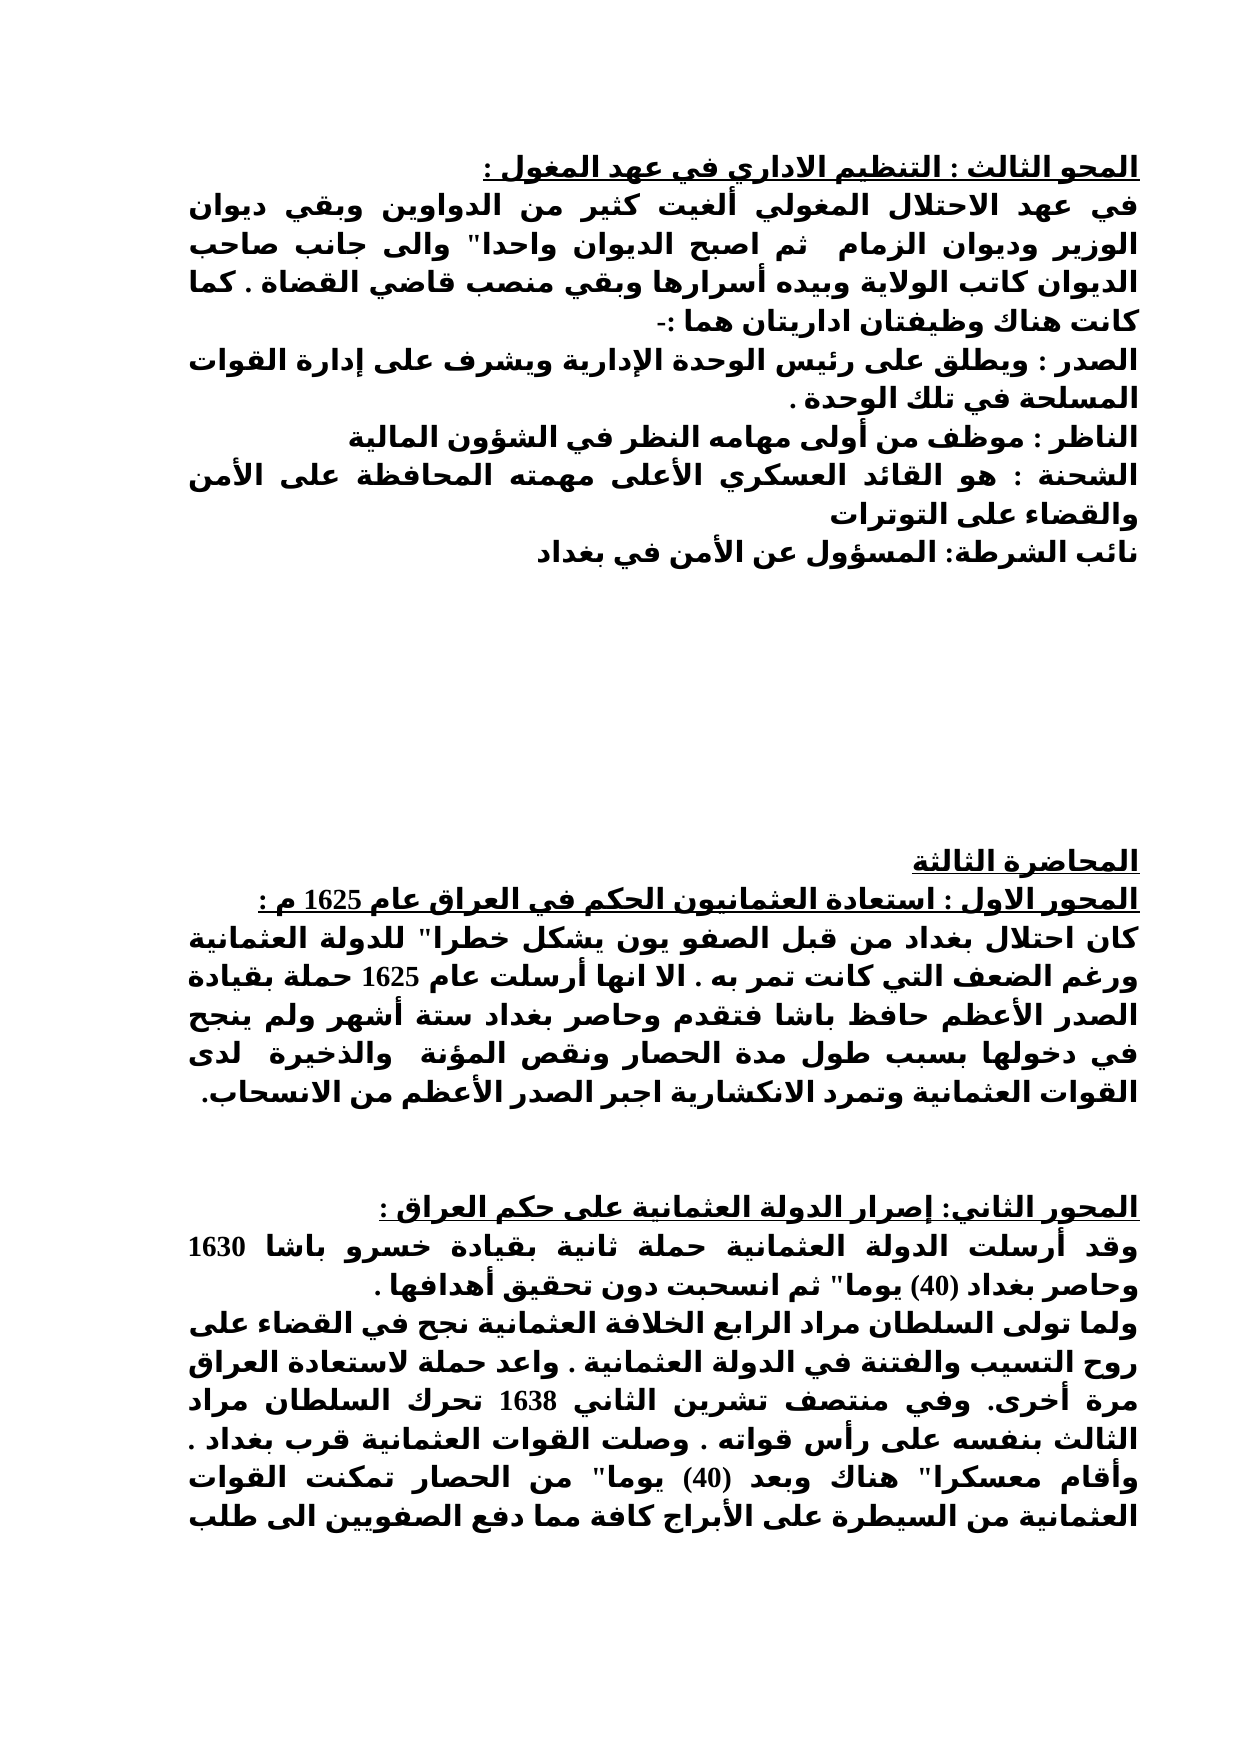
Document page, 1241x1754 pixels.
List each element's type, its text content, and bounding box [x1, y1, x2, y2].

list نائب الشرطة: المسؤول عن الأمن في بغداد [187, 535, 1139, 569]
list الصدر : ويطلق على رئيس الوحدة الإدارية ويشرف على إدارة القوات المسلحة في تلك الوحدة . [187, 343, 1139, 415]
list المحور الاول : استعادة العثمانيون الحكم في العراق عام 1625 م : [187, 882, 1139, 916]
list الناظر : موظف من أولى مهامه النظر في الشؤون المالية [187, 420, 1139, 453]
list وقد أرسلت الدولة العثمانية حملة ثانية بقيادة خسرو باشا 1630 وحاصر بغداد (40) يوما" ثم انسحبت دون تحقيق أهدافها . [187, 1229, 1139, 1301]
list في عهد الاحتلال المغولي ألغيت كثير من الدواوين وبقي ديوان الوزير وديوان الزمام ثم اصبح الديوان واحدا" والى جانب صاحب الديوان كاتب الولاية وبيده أسرارها وبقي منصب قاضي القضاة . كما كانت هناك وظيفتان اداريتان هما :- [187, 188, 1139, 338]
list الشحنة : هو القائد العسكري الأعلى مهمته المحافظة على الأمن والقضاء على التوترات [187, 458, 1139, 530]
list المحو الثالث : التنظيم الاداري في عهد المغول : [187, 150, 1139, 183]
list المحور الثاني: إصرار الدولة العثمانية على حكم العراق : [187, 1191, 1139, 1224]
list المحاضرة الثالثة [187, 844, 1139, 877]
list كان احتلال بغداد من قبل الصفو يون يشكل خطرا" للدولة العثمانية ورغم الضعف التي كانت تمر به . الا انها أرسلت عام 1625 حملة بقيادة الصدر الأعظم حافظ باشا فتقدم وحاصر بغداد ستة أشهر ولم ينجح في دخولها بسبب طول مدة الحصار ونقص المؤنة والذخيرة لدى القوات العثمانية وتمرد الانكشارية اجبر الصدر الأعظم من الانسحاب. [187, 921, 1139, 1108]
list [187, 1306, 1139, 1532]
